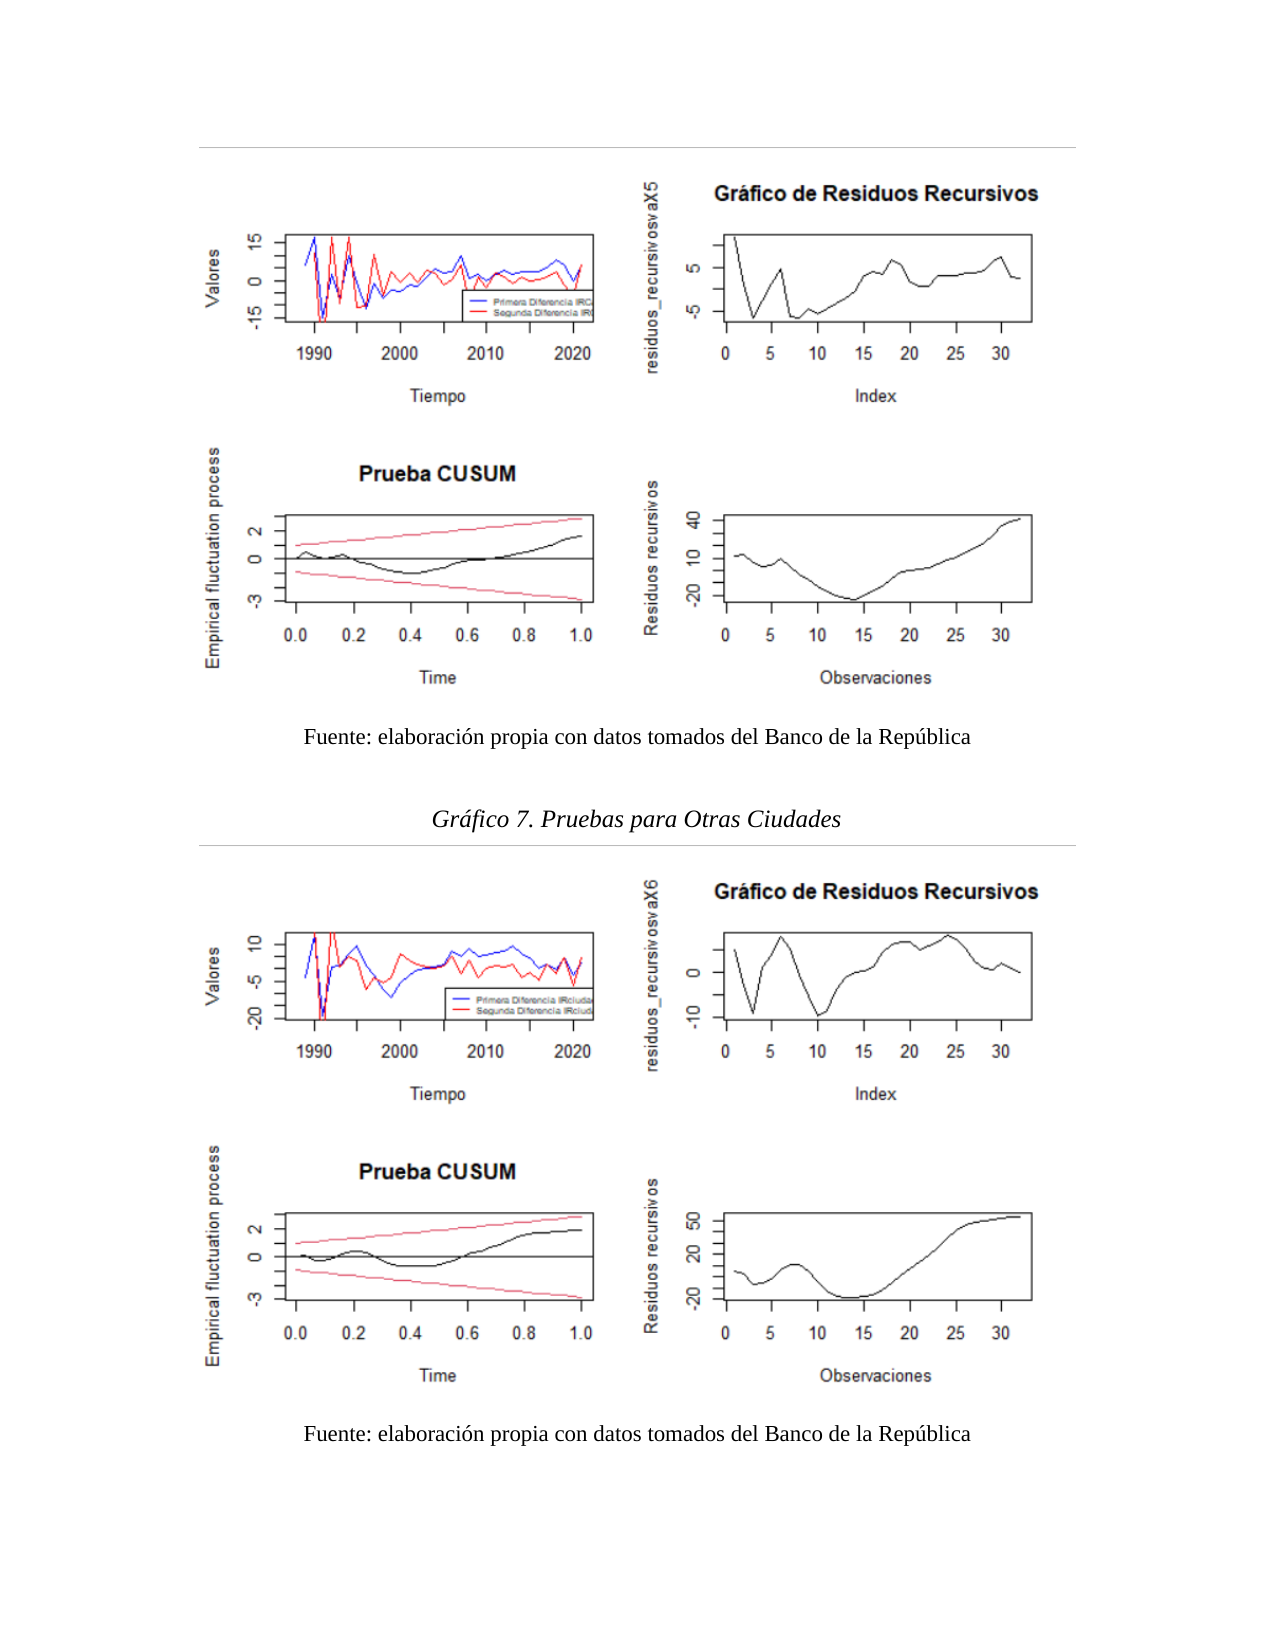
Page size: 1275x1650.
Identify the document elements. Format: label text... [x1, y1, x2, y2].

text Gráfico 7. Pruebas para Otras Ciudades [148, 804, 1127, 833]
picture [199, 845, 1076, 1407]
picture [199, 147, 1076, 709]
text Fuente: elaboración propia con datos tomados del Banco de la República [148, 723, 1127, 749]
text Fuente: elaboración propia con datos tomados del Banco de la República [148, 1421, 1127, 1447]
